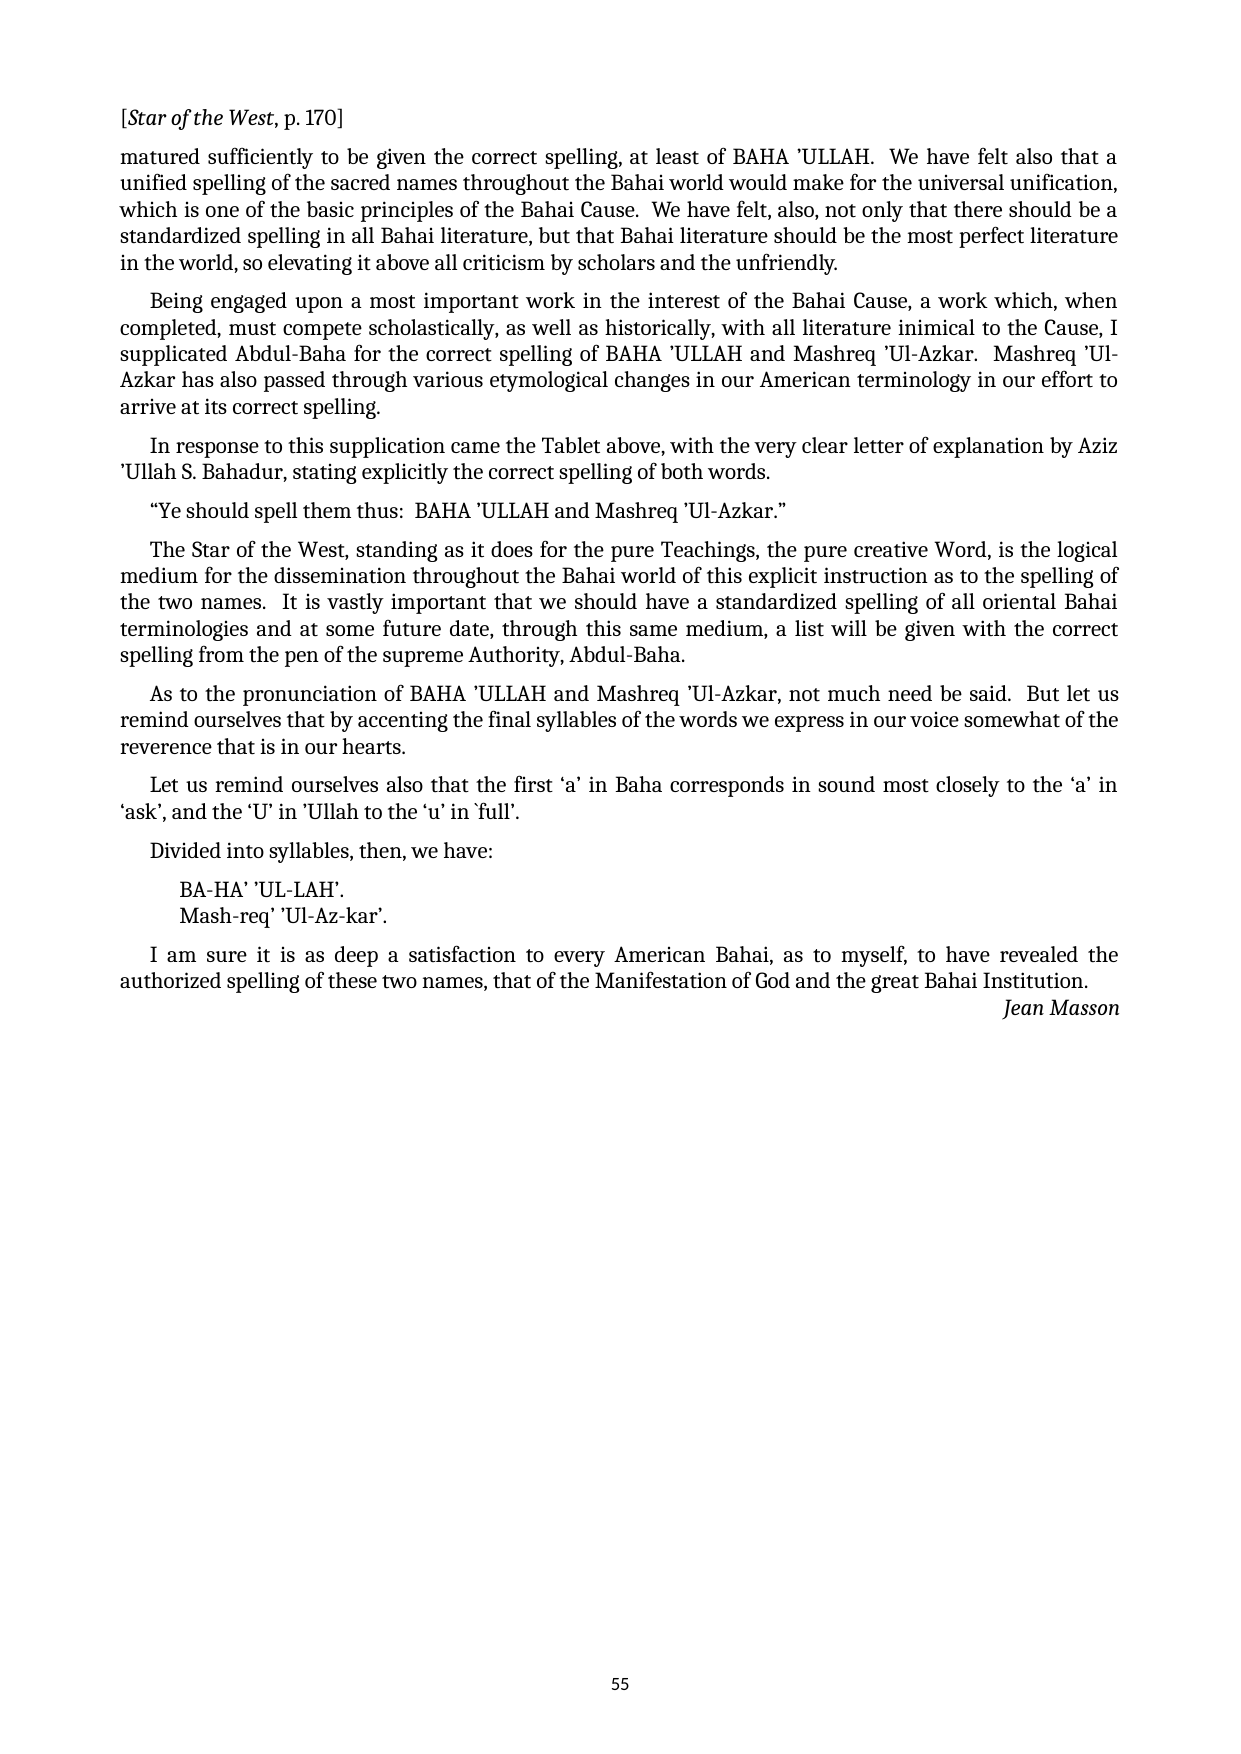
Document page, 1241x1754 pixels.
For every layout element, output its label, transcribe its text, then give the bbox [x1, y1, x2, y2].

text Jean Masson [120, 994, 1120, 1021]
text Mash-req’ ’Ul-Az-kar’. [179, 903, 1120, 929]
text [Star of the West, p. 170] [120, 105, 1120, 131]
text matured sufficiently to be given the correct spelling, at least of BAHA ’ULLAH. We have felt also that a unified spelling of the sacred names throughout the Bahai world would make for the universal unification, which is one of the basic principles of the Bahai Cause. We have felt, also, not only that there should be a standardized spelling in all Bahai literature, but that Bahai literature should be the most perfect literature in the world, so elevating it above all criticism by scholars and the unfriendly. [120, 144, 1120, 276]
text As to the pronunciation of BAHA ’ULLAH and Mashreq ’Ul-Azkar, not much need be said. But let us remind ourselves that by accenting the final syllables of the words we express in our voice somewhat of the reverence that is in our hearts. [120, 681, 1120, 760]
text BA-HA’ ’UL-LAH’. [179, 876, 1120, 903]
text I am sure it is as deep a satisfaction to every American Bahai, as to myself, to have revealed the authorized spelling of these two names, that of the Manifestation of God and the great Bahai Institution. [120, 942, 1120, 994]
text Divided into syllables, then, we have: [120, 837, 1120, 864]
text Being engaged upon a most important work in the interest of the Bahai Cause, a work which, when completed, must compete scholastically, as well as historically, with all literature inimical to the Cause, I supplicated Abdul-Baha for the correct spelling of BAHA ’ULLAH and Mashreq ’Ul-Azkar. Mashreq ’Ul-Azkar has also passed through various etymological changes in our American terminology in our effort to arrive at its correct spelling. [120, 288, 1120, 420]
text Let us remind ourselves also that the first ‘a’ in Baha corresponds in sound most closely to the ‘a’ in ‘ask’, and the ‘U’ in ’Ullah to the ‘u’ in `full’. [120, 772, 1120, 825]
text The Star of the West, standing as it does for the pure Teachings, the pure creative Word, is the logical medium for the dissemination throughout the Bahai world of this explicit instruction as to the spelling of the two names. It is vastly important that we should have a standardized spelling of all oriental Bahai terminologies and at some future date, through this same medium, a list will be given with the correct spelling from the pen of the supreme Authority, Abdul-Baha. [120, 536, 1120, 668]
text “Ye should spell them thus: BAHA ’ULLAH and Mashreq ’Ul-Azkar.” [120, 498, 1120, 524]
text In response to this supplication came the Tablet above, with the very clear letter of explanation by Aziz ’Ullah S. Bahadur, stating explicitly the correct spelling of both words. [120, 432, 1120, 485]
